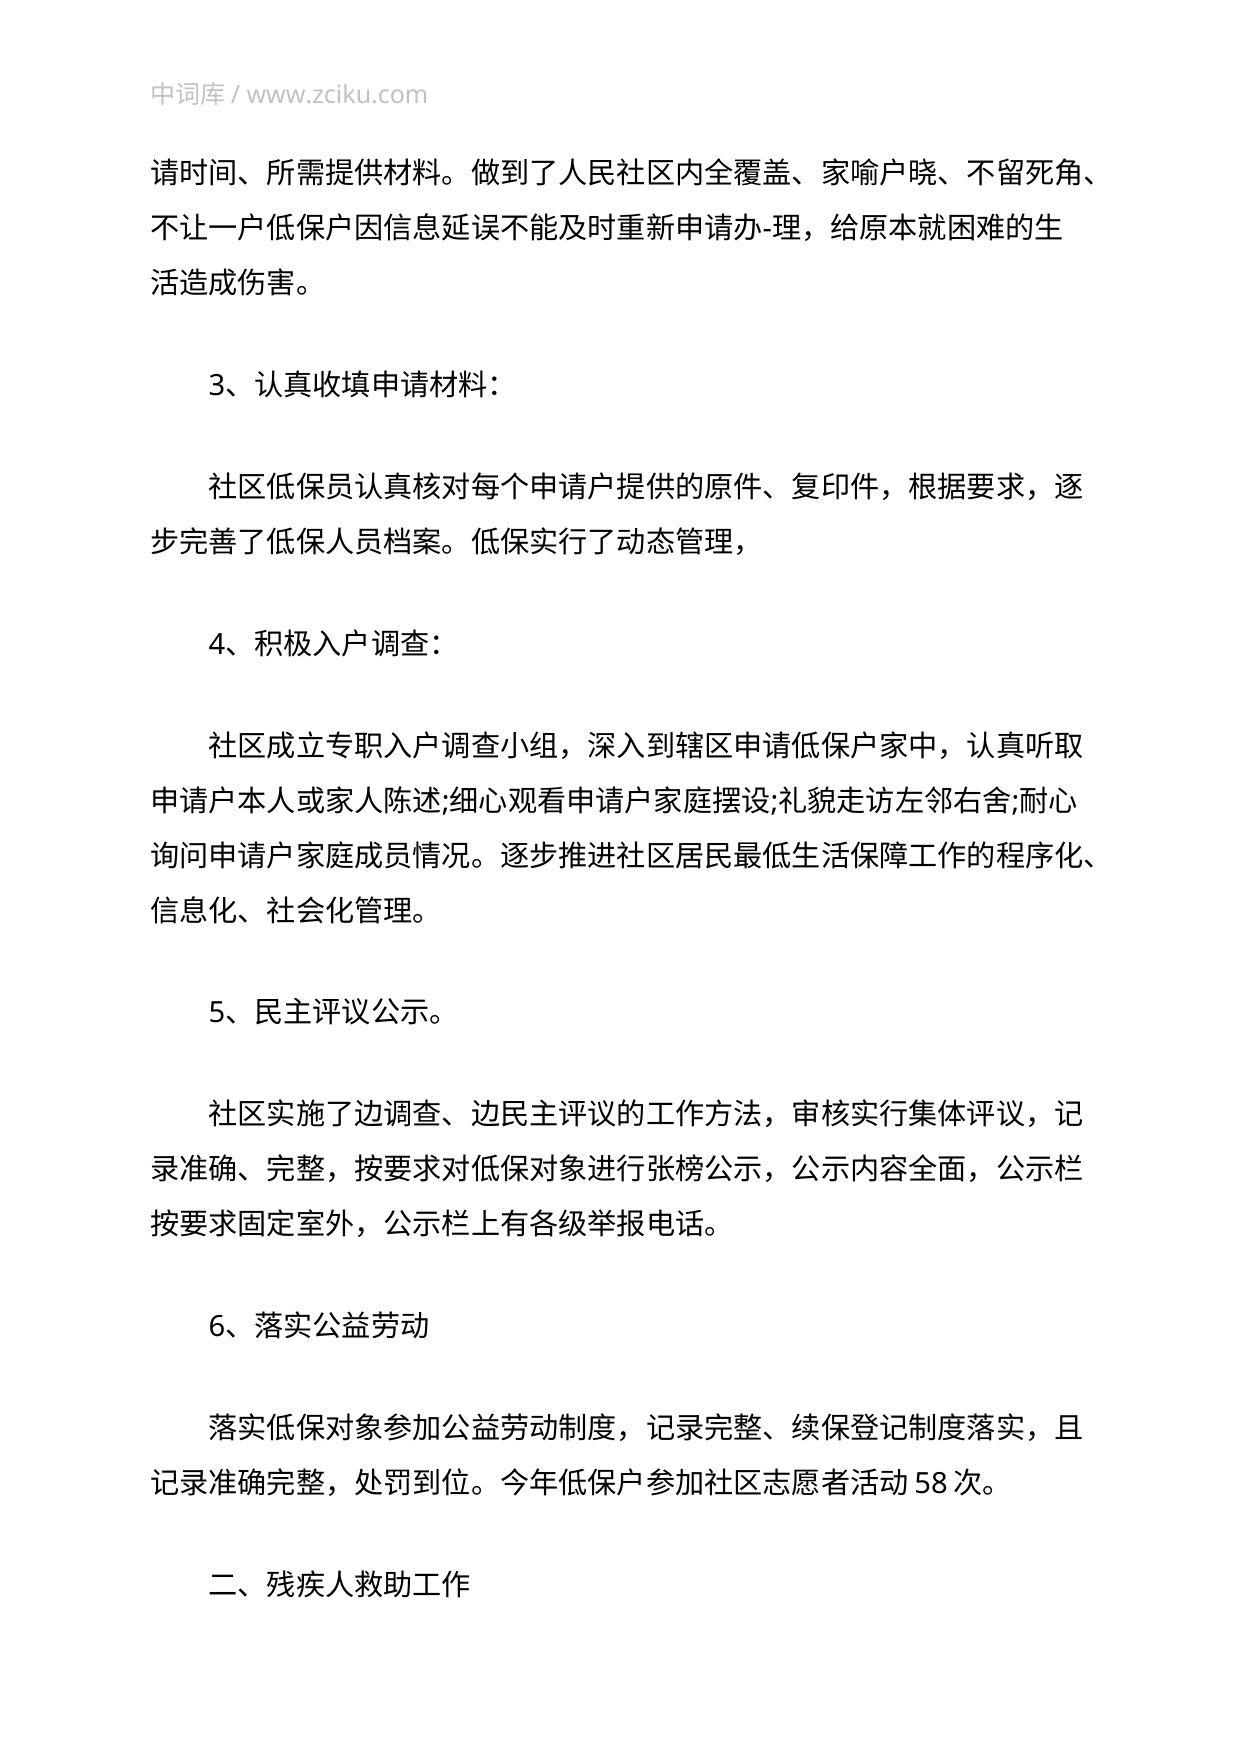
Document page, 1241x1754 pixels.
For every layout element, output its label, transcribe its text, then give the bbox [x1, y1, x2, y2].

text 社区实施了边调查、边民主评议的工作方法，审核实行集体评议，记录准确、完整，按要求对低保对象进行张榜公示，公示内容全面，公示栏按要求固定室外，公示栏上有各级举报电话。 [150, 1091, 1090, 1243]
text 3、认真收填申请材料： [150, 362, 1090, 404]
text 落实低保对象参加公益劳动制度，记录完整、续保登记制度落实，且记录准确完整，处罚到位。今年低保户参加社区志愿者活动58次。 [150, 1404, 1090, 1502]
text 社区低保员认真核对每个申请户提供的原件、复印件，根据要求，逐步完善了低保人员档案。低保实行了动态管理， [150, 464, 1090, 561]
text 二、残疾人救助工作 [150, 1561, 1090, 1603]
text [150, 150, 1090, 302]
text 6、落实公益劳动 [150, 1302, 1090, 1345]
text 社区成立专职入户调查小组，深入到辖区申请低保户家中，认真听取申请户本人或家人陈述;细心观看申请户家庭摆设;礼貌走访左邻右舍;耐心询问申请户家庭成员情况。逐步推进社区居民最低生活保障工作的程序化、信息化、社会化管理。 [150, 722, 1090, 929]
text 5、民主评议公示。 [150, 989, 1090, 1031]
text 4、积极入户调查： [150, 620, 1090, 663]
